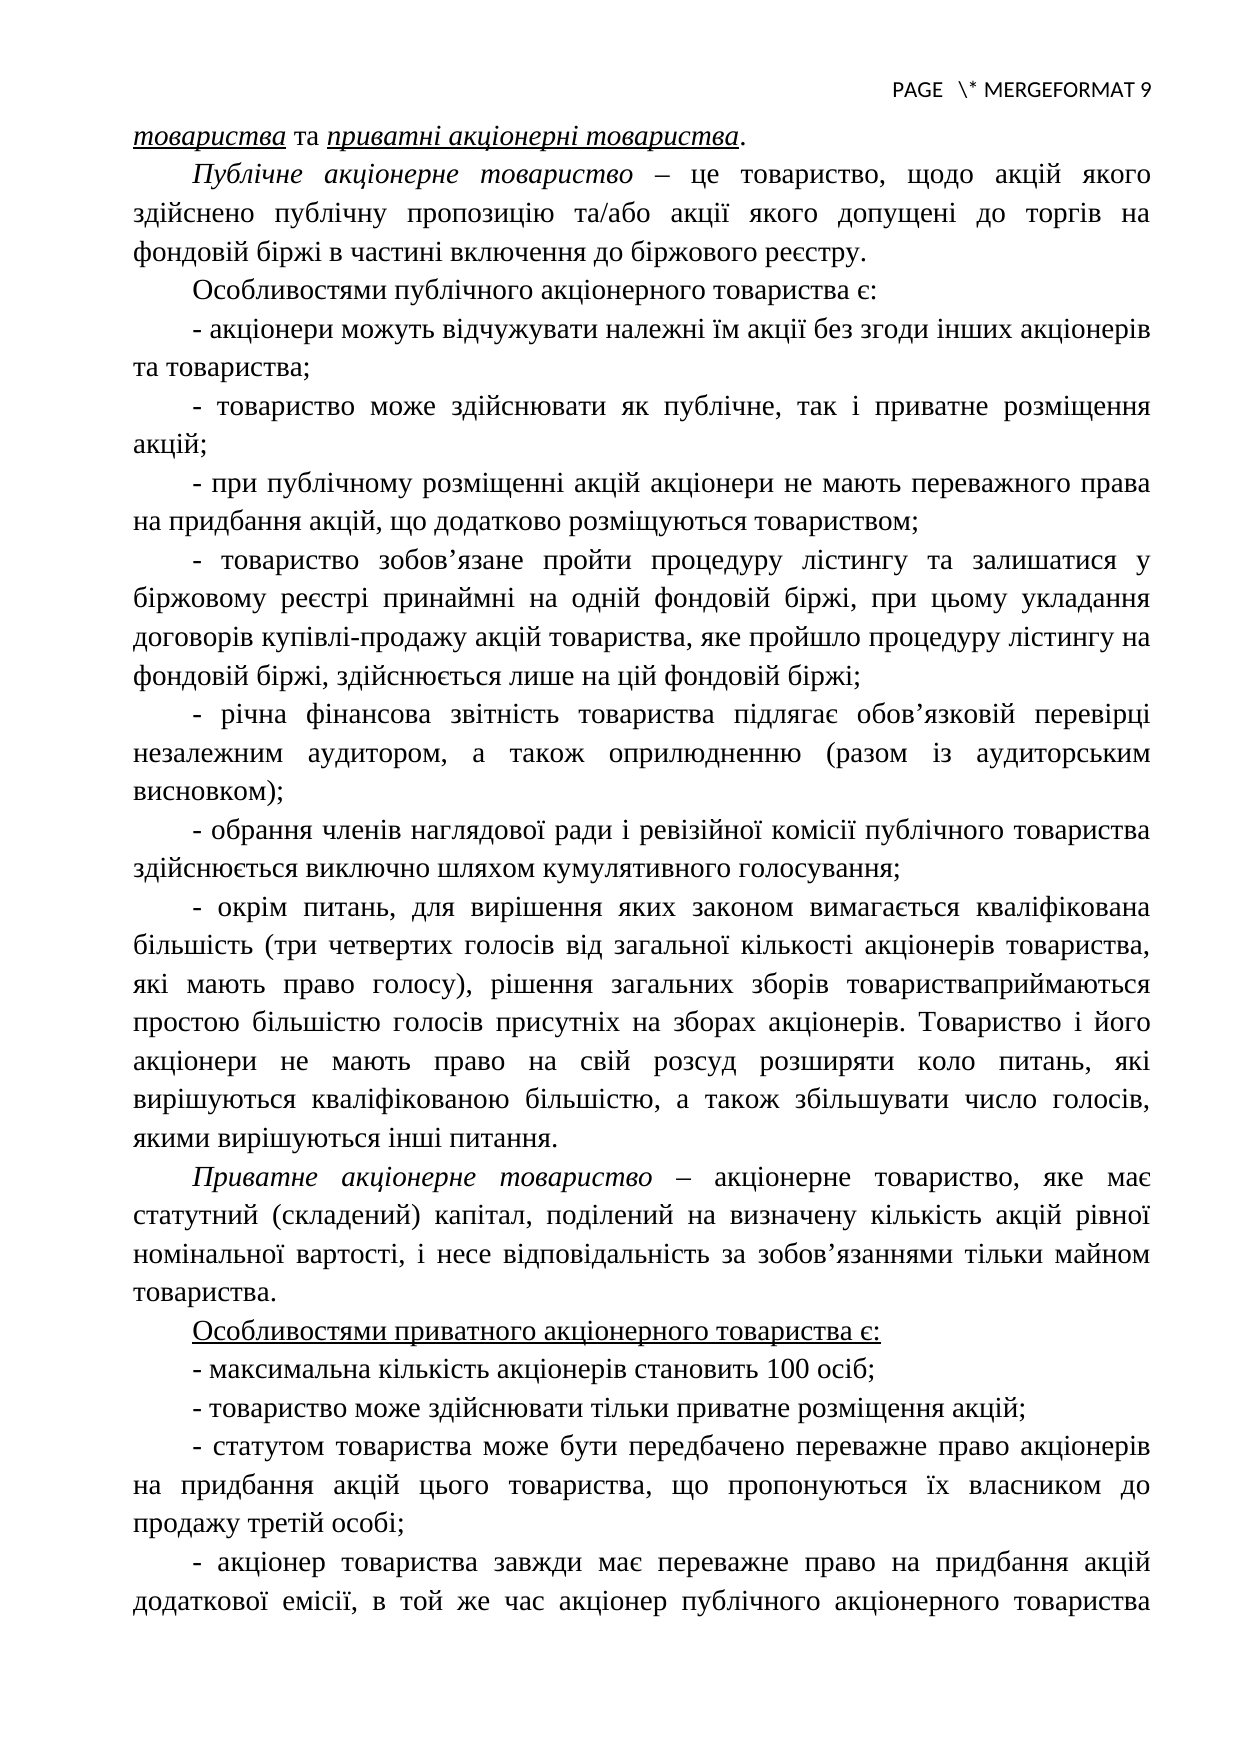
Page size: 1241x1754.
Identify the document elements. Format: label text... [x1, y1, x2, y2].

text Публічне акціонерне товариство – це товариство, щодо акцій якого здійснено публічну пропозицію та/або акції якого допущені до торгів на фондовій біржі в частині включення до біржового реєстру. [133, 157, 1152, 267]
text - річна фінансова звітність товариства підлягає обов’язковій перевірці незалежним аудитором, а також оприлюдненню (разом із аудиторським висновком); [133, 696, 1152, 807]
text - максимальна кількість акціонерів становить 100 осіб; [133, 1351, 1152, 1385]
text - товариство може здійснювати як публічне, так і приватне розміщення акцій; [133, 388, 1152, 460]
text - окрім питань, для вирішення яких законом вимагається кваліфікована більшість (три четвертих голосів від загальної кількості акціонерів товариства, які мають право голосу), рішення загальних зборів товаристваприймаються простою більшістю голосів присутніх на зборах акціонерів. Товариство і його акціонери не мають право на свій розсуд розширяти коло питань, які вирішуються кваліфікованою більшістю, а також збільшувати число голосів, якими вирішуються інші питання. [133, 889, 1152, 1154]
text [133, 118, 1152, 152]
text Особливостями публічного акціонерного товариства є: [133, 272, 1152, 306]
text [133, 1544, 1152, 1616]
text - акціонери можуть відчужувати належні їм акції без згоди інших акціонерів та товариства; [133, 311, 1152, 383]
text Приватне акціонерне товариство – акціонерне товариство, яке має статутний (складений) капітал, поділений на визначену кількість акцій рівної номінальної вартості, і несе відповідальність за зобов’язаннями тільки майном товариства. [133, 1159, 1152, 1308]
text - товариство може здійснювати тільки приватне розміщення акцій; [133, 1390, 1152, 1423]
text - при публічному розміщенні акцій акціонери не мають переважного права на придбання акцій, що додатково розміщуються товариством; [133, 465, 1152, 537]
text - статутом товариства може бути передбачено переважне право акціонерів на придбання акцій цього товариства, що пропонуються їх власником до продажу третій особі; [133, 1428, 1152, 1539]
text - обрання членів наглядової ради і ревізійної комісії публічного товариства здійснюється виключно шляхом кумулятивного голосування; [133, 812, 1152, 884]
text Особливостями приватного акціонерного товариства є: [133, 1313, 1152, 1346]
text - товариство зобов’язане пройти процедуру лістингу та залишатися у біржовому реєстрі принаймні на одній фондовій біржі, при цьому укладання договорів купівлі-продажу акцій товариства, яке пройшло процедуру лістингу на фондовій біржі, здійснюється лише на цій фондовій біржі; [133, 542, 1152, 691]
